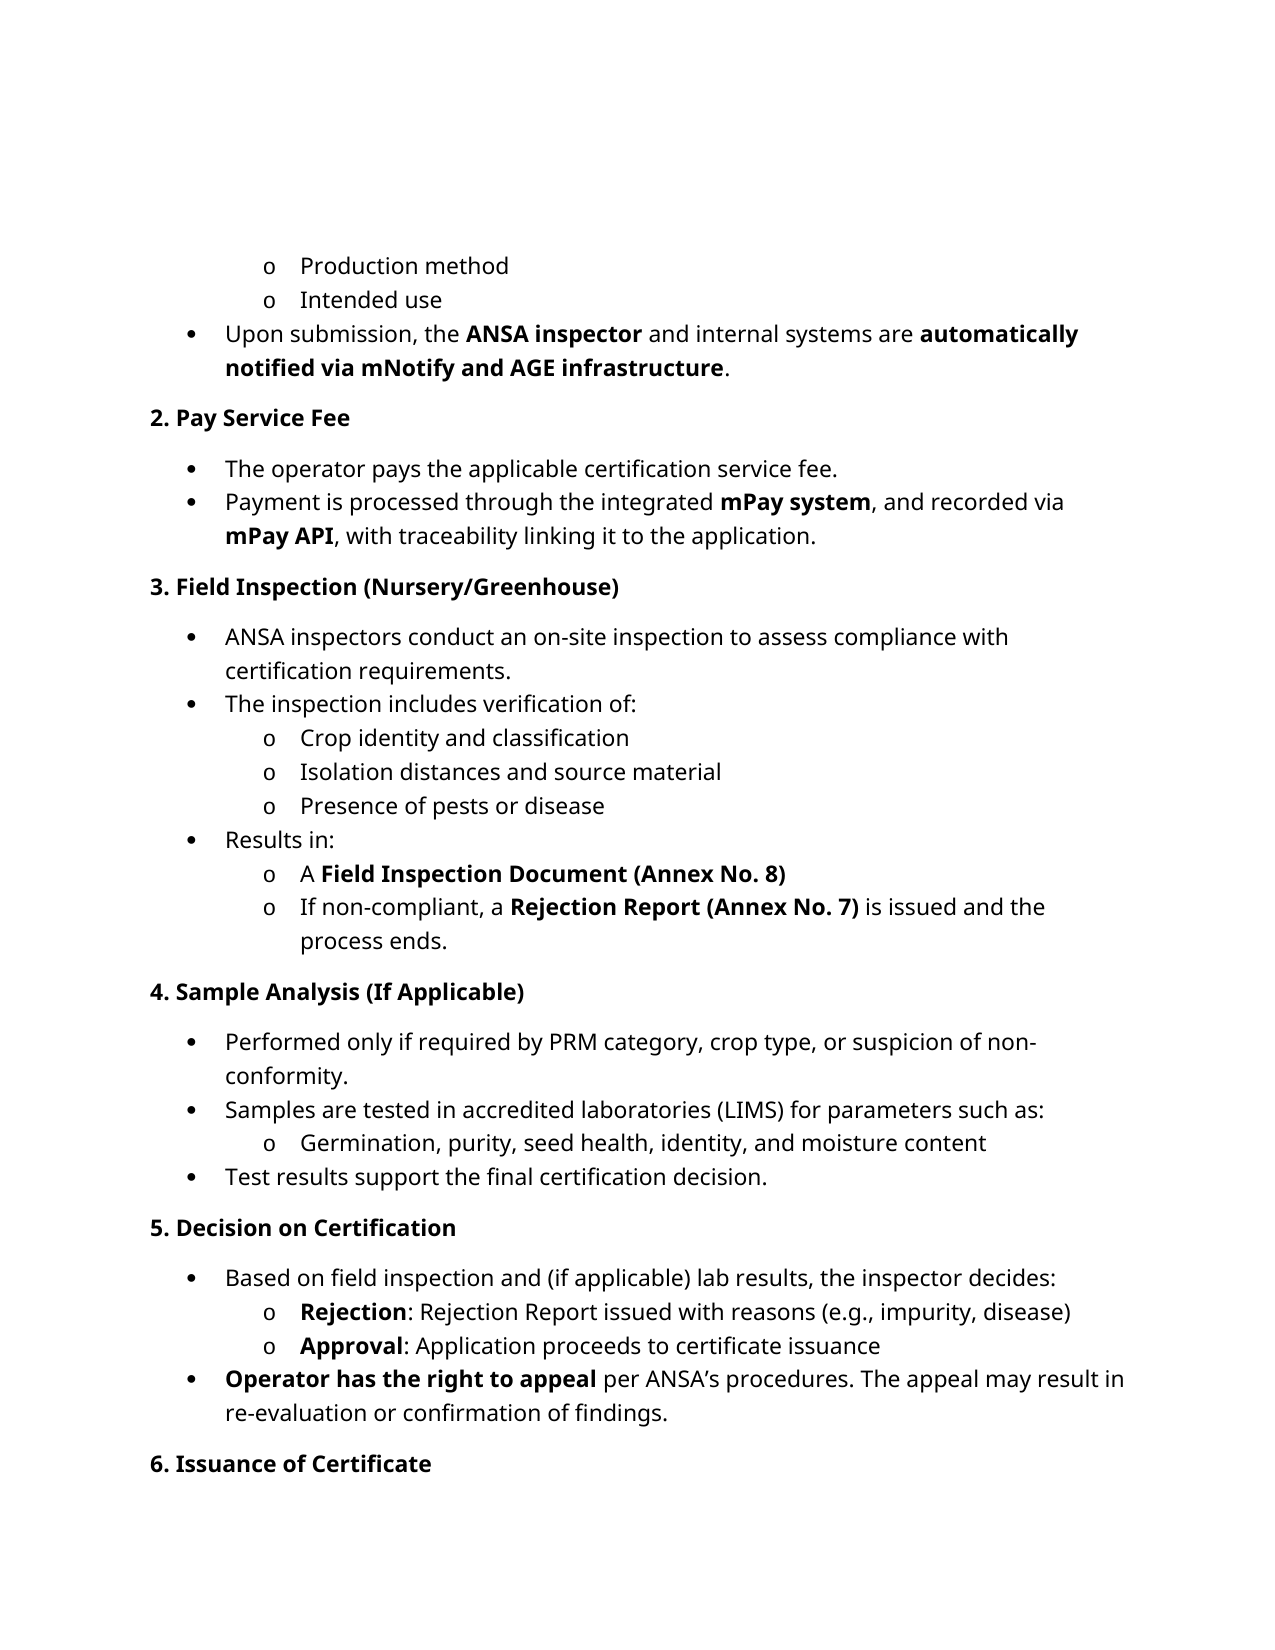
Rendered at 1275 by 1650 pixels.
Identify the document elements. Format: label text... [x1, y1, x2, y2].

list Operator has the right to appeal per ANSA’s procedures. The appeal may result in re-evaluation or confirmation of findings. [187, 1363, 1125, 1428]
list Payment is processed through the integrated mPay system, and recorded via mPay API, with traceability linking it to the application. [187, 486, 1125, 551]
text 2. Pay Service Fee [150, 402, 1125, 433]
list Upon submission, the ANSA inspector and internal systems are automatically notified via mNotify and AGE infrastructure. [187, 318, 1125, 383]
list Germination, purity, seed health, identity, and moisture content [262, 1127, 1125, 1159]
list Presence of pests or disease [262, 790, 1125, 821]
list Performed only if required by PRM category, crop type, or suspicion of non-conformity. [187, 1026, 1125, 1091]
text 5. Decision on Certification [150, 1212, 1125, 1243]
list Results in: [187, 824, 1125, 855]
list The operator pays the applicable certification service fee. [187, 453, 1125, 484]
text 6. Issuance of Certificate [150, 1448, 1125, 1479]
list Crop identity and classification [262, 722, 1125, 753]
list Test results support the final certification decision. [187, 1161, 1125, 1192]
list Isolation distances and source material [262, 756, 1125, 787]
list Based on field inspection and (if applicable) lab results, the inspector decides: [187, 1262, 1125, 1293]
list Approval: Application proceeds to certificate issuance [262, 1329, 1125, 1361]
list Samples are tested in accredited laboratories (LIMS) for parameters such as: [187, 1093, 1125, 1125]
text 4. Sample Analysis (If Applicable) [150, 976, 1125, 1007]
text 3. Field Inspection (Nursery/Greenhouse) [150, 571, 1125, 602]
list Production method [262, 250, 1125, 282]
list Intended use [262, 284, 1125, 316]
list A Field Inspection Document (Annex No. 8) [262, 857, 1125, 889]
list Rejection: Rejection Report issued with reasons (e.g., impurity, disease) [262, 1296, 1125, 1327]
list ANSA inspectors conduct an on-site inspection to assess compliance with certification requirements. [187, 621, 1125, 686]
list The inspection includes verification of: [187, 688, 1125, 720]
list If non-compliant, a Rejection Report (Annex No. 7) is issued and the process ends. [262, 891, 1125, 956]
